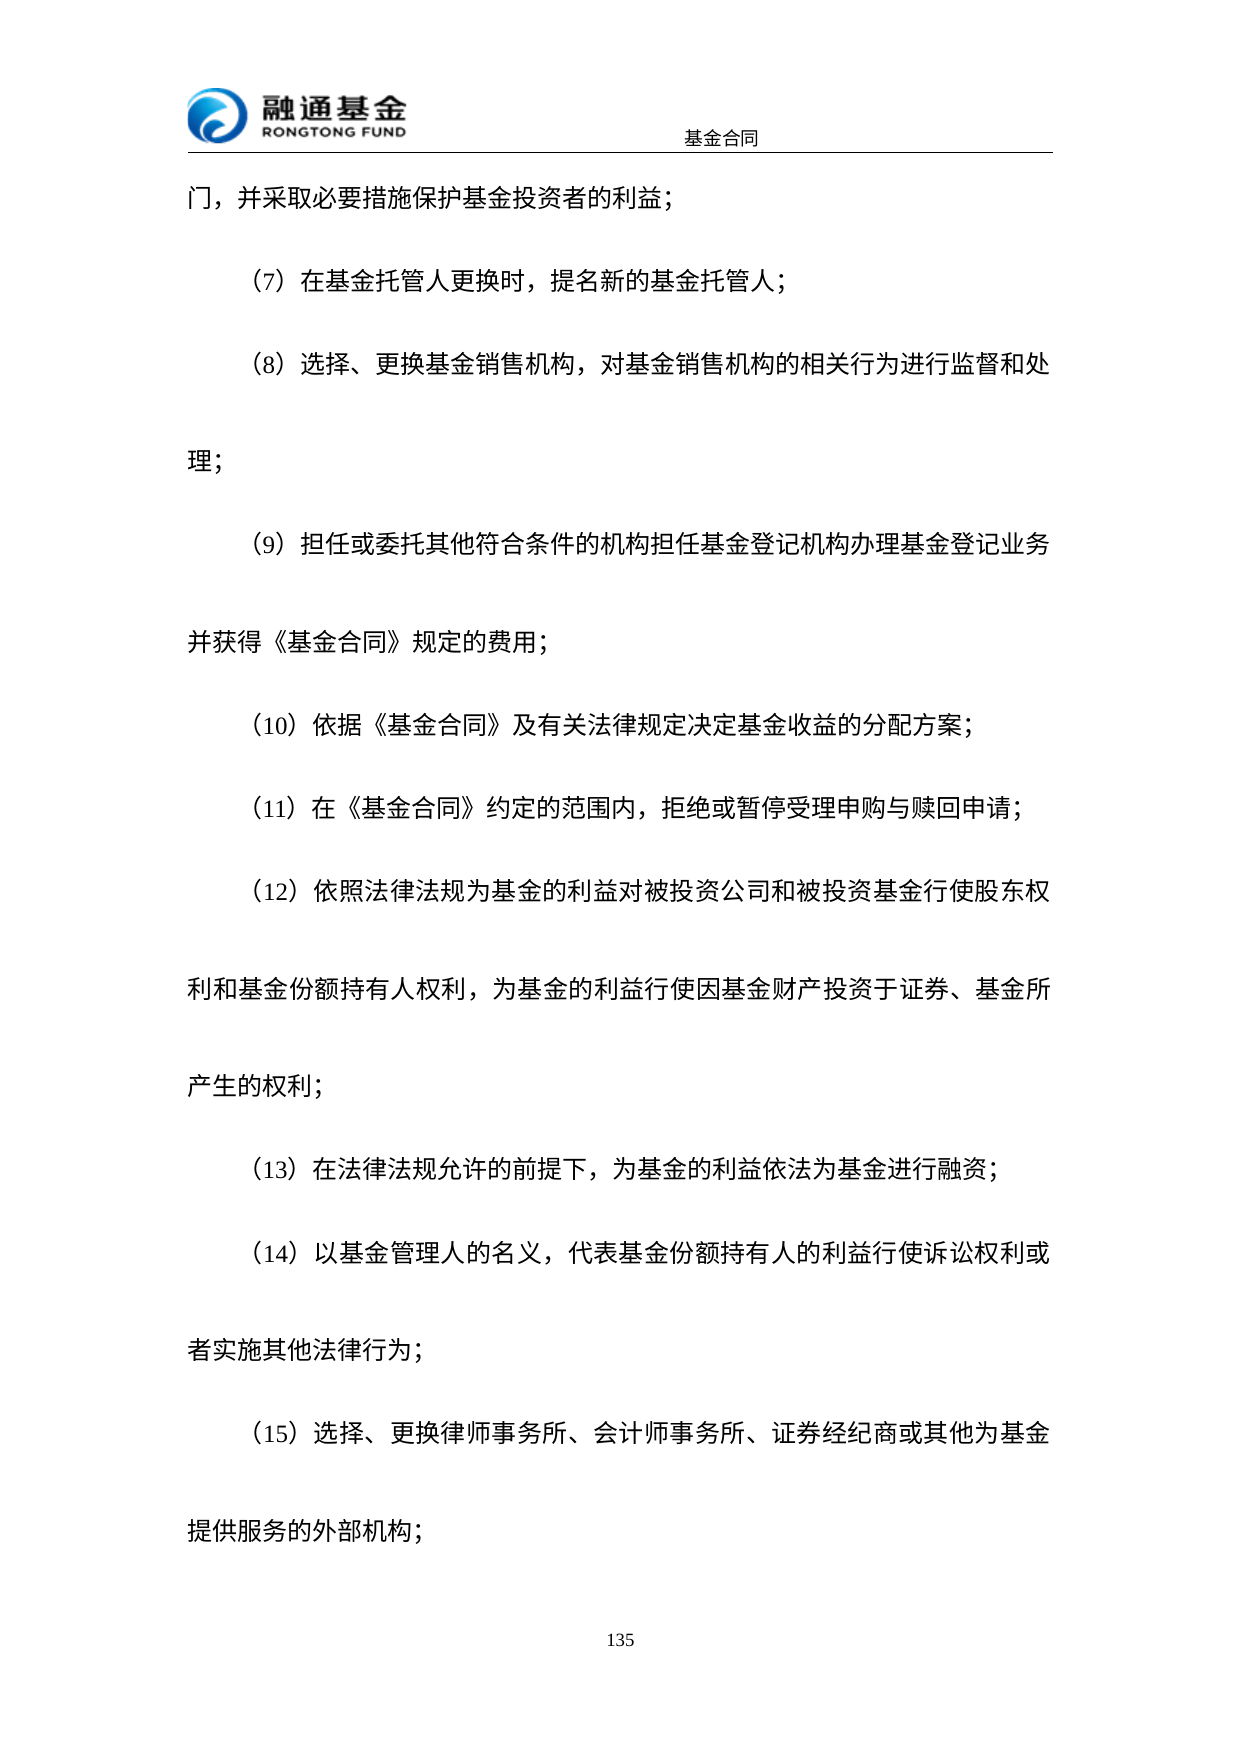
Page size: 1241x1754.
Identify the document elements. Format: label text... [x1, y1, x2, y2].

text （12）依照法律法规为基金的利益对被投资公司和被投资基金行使股东权利和基金份额持有人权利，为基金的利益行使因基金财产投资于证券、基金所产生的权利； [187, 857, 1053, 1117]
text （15）选择、更换律师事务所、会计师事务所、证券经纪商或其他为基金提供服务的外部机构； [187, 1399, 1053, 1562]
text （8）选择、更换基金销售机构，对基金销售机构的相关行为进行监督和处理； [187, 330, 1053, 492]
text （13）在法律法规允许的前提下，为基金的利益依法为基金进行融资； [187, 1136, 1053, 1201]
text （7）在基金托管人更换时，提名新的基金托管人； [187, 247, 1053, 312]
text （10）依据《基金合同》及有关法律规定决定基金收益的分配方案； [187, 691, 1053, 756]
text （6）依据《基金合同》及有关法律规定监督基金托管人，如认为基金托管人违反了《基金合同》及国家有关法律规定，应呈报中国证监会和其他监管部门，并采取必要措施保护基金投资者的利益； [187, 164, 1053, 229]
text （11）在《基金合同》约定的范围内，拒绝或暂停受理申购与赎回申请； [187, 774, 1053, 839]
picture [187, 88, 408, 145]
text （9）担任或委托其他符合条件的机构担任基金登记机构办理基金登记业务并获得《基金合同》规定的费用； [187, 511, 1053, 673]
text （14）以基金管理人的名义，代表基金份额持有人的利益行使诉讼权利或者实施其他法律行为； [187, 1219, 1053, 1381]
